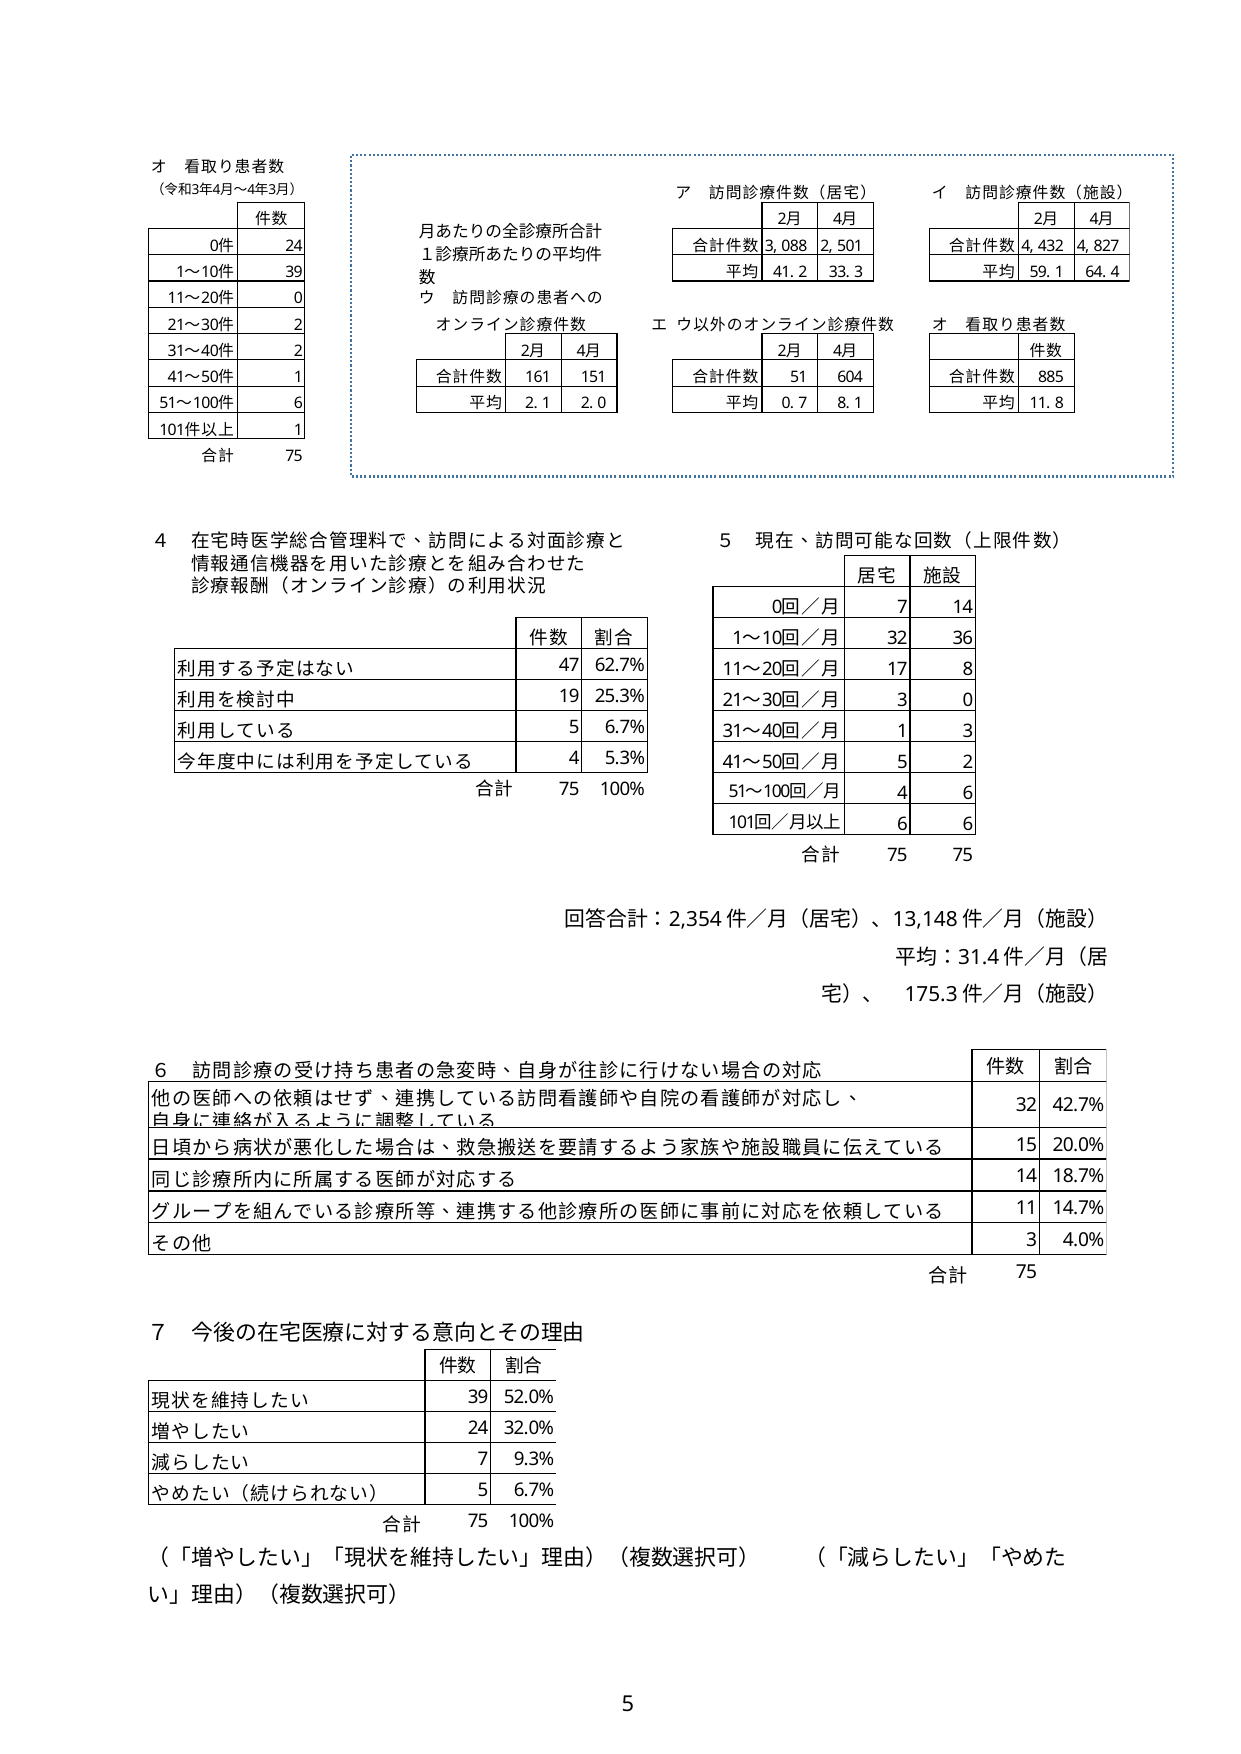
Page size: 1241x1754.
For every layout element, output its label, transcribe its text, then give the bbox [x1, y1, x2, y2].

text （「増やしたい」「現状を維持したい」理由）（複数選択可） （「減らしたい」「やめたい」理由）（複数選択可） [148, 1537, 1107, 1612]
text 回答合計：2,354件／月（居宅）、13,148件／月（施設） [148, 899, 1107, 937]
text ７ 今後の在宅医療に対する意向とその理由 [148, 1312, 1107, 1349]
text 平均：31.4件／月（居宅）、 175.3件／月（施設） [148, 937, 1107, 1012]
